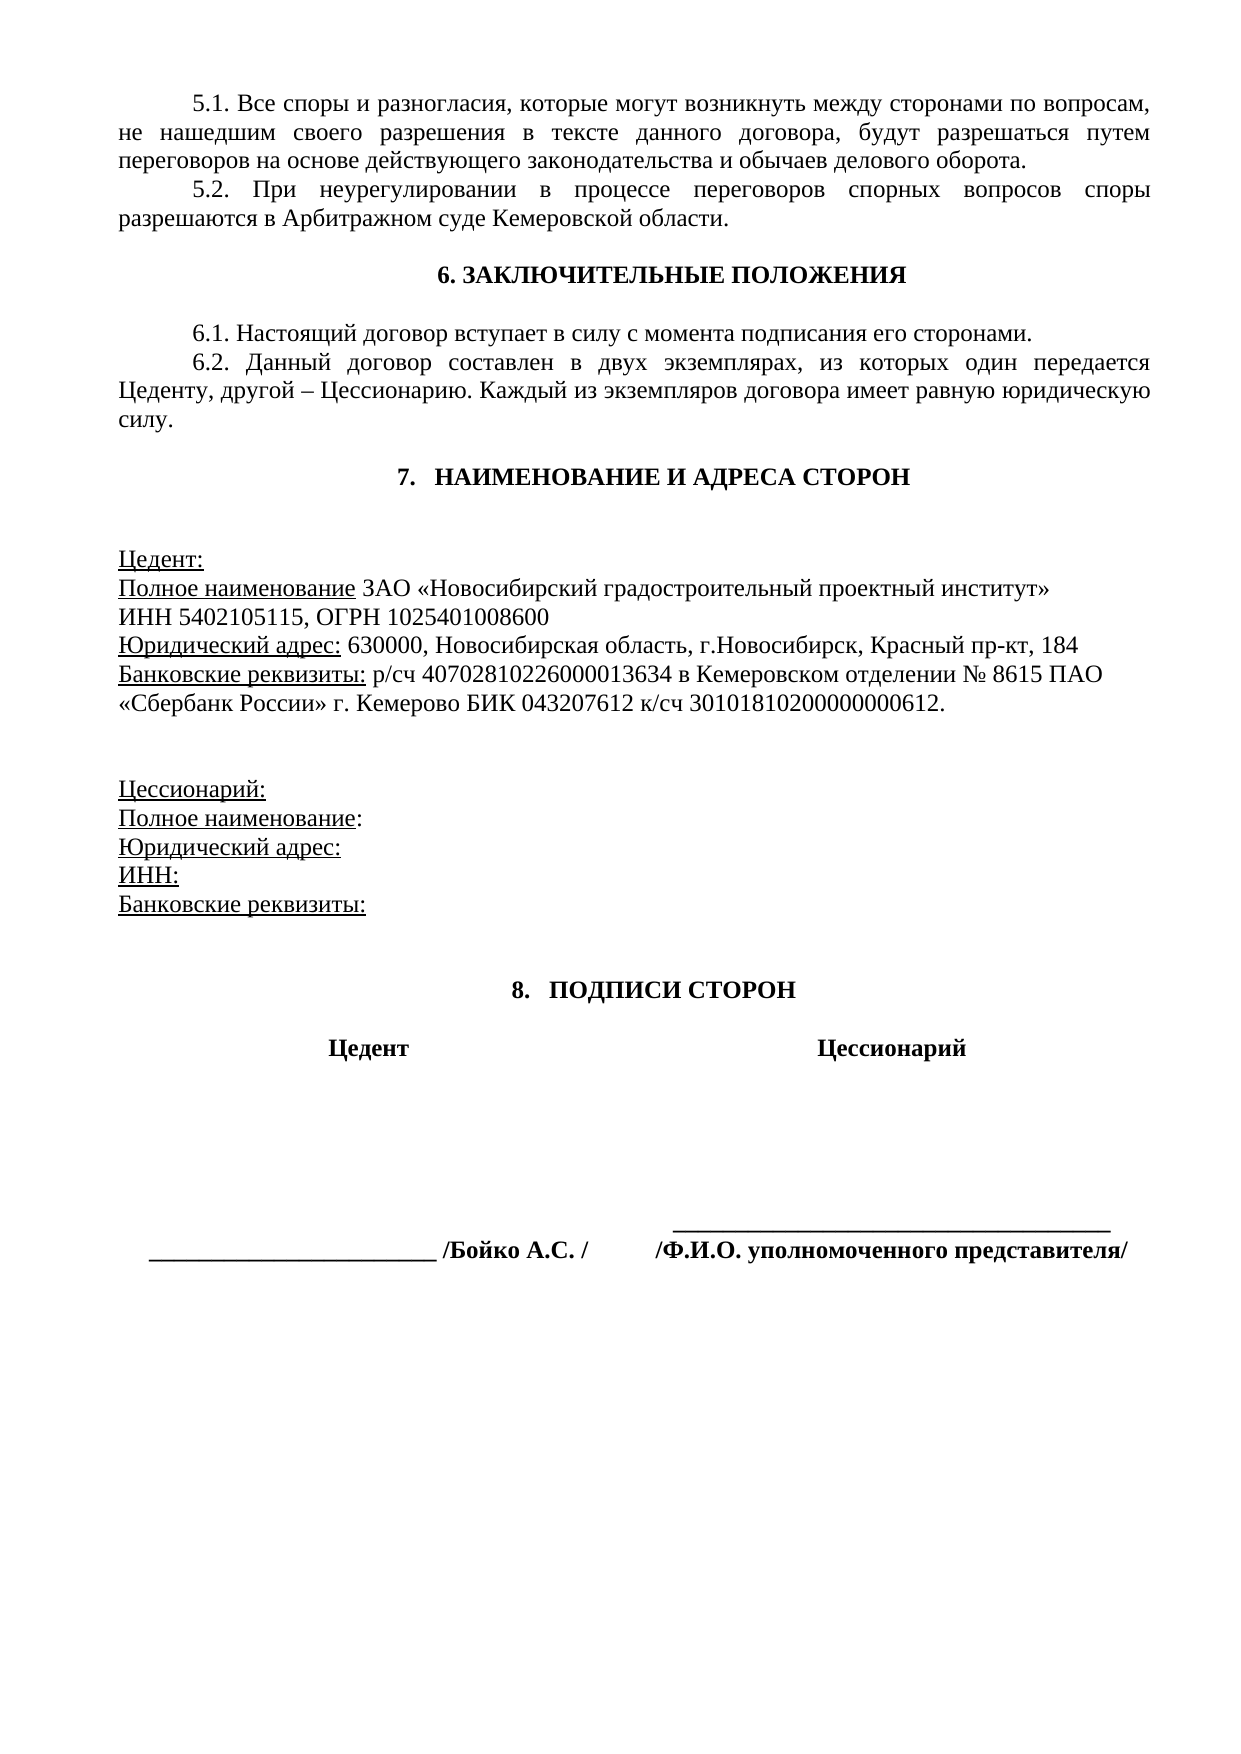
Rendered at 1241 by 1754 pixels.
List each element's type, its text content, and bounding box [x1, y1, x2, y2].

list НАИМЕНОВАНИЕ И АДРЕСА СТОРОН [156, 462, 1152, 490]
text Полное наименование ЗАО «Новосибирский градостроительный проектный институт» [118, 573, 1152, 602]
text ИНН 5402105115, ОГРН 1025401008600 [118, 602, 1152, 630]
text 5.1. Все споры и разногласия, которые могут возникнуть между сторонами по вопросам, не нашедшим своего разрешения в тексте данного договора, будут разрешаться путем переговоров на основе действующего законодательства и обычаев делового оборота. [118, 88, 1152, 174]
text Полное наименование: [118, 803, 1152, 832]
text Цессионарий: [118, 774, 1152, 803]
text Банковские реквизиты: р/сч 40702810226000013634 в Кемеровском отделении № 8615 ПАО «Сбербанк России» г. Кемерово БИК 043207612 к/сч 30101810200000000612. [118, 659, 1152, 717]
table_header Цессионарий ___________________________________ /Ф.И.О. уполномоченного представителя/ [630, 1033, 1153, 1264]
text Цедент: [118, 544, 1152, 573]
text 6.1. Настоящий договор вступает в силу с момента подписания его сторонами. [118, 318, 1152, 347]
text Юридический адрес: [118, 832, 1152, 860]
text ИНН: [118, 860, 1152, 889]
table_header Цедент _______________________ /Бойко А.С. / [107, 1033, 630, 1264]
list ПОДПИСИ СТОРОН [156, 975, 1152, 1004]
text Юридический адрес: 630000, Новосибирская область, г.Новосибирск, Красный пр-кт, 184 [118, 630, 1152, 659]
text 5.2. При неурегулировании в процессе переговоров спорных вопросов споры разрешаются в Арбитражном суде Кемеровской области. [118, 174, 1152, 232]
text 6. ЗАКЛЮЧИТЕЛЬНЫЕ ПОЛОЖЕНИЯ [118, 260, 1152, 289]
text 6.2. Данный договор составлен в двух экземплярах, из которых один передается Цеденту, другой – Цессионарию. Каждый из экземпляров договора имеет равную юридическую силу. [118, 347, 1152, 433]
text Банковские реквизиты: [118, 889, 1152, 918]
